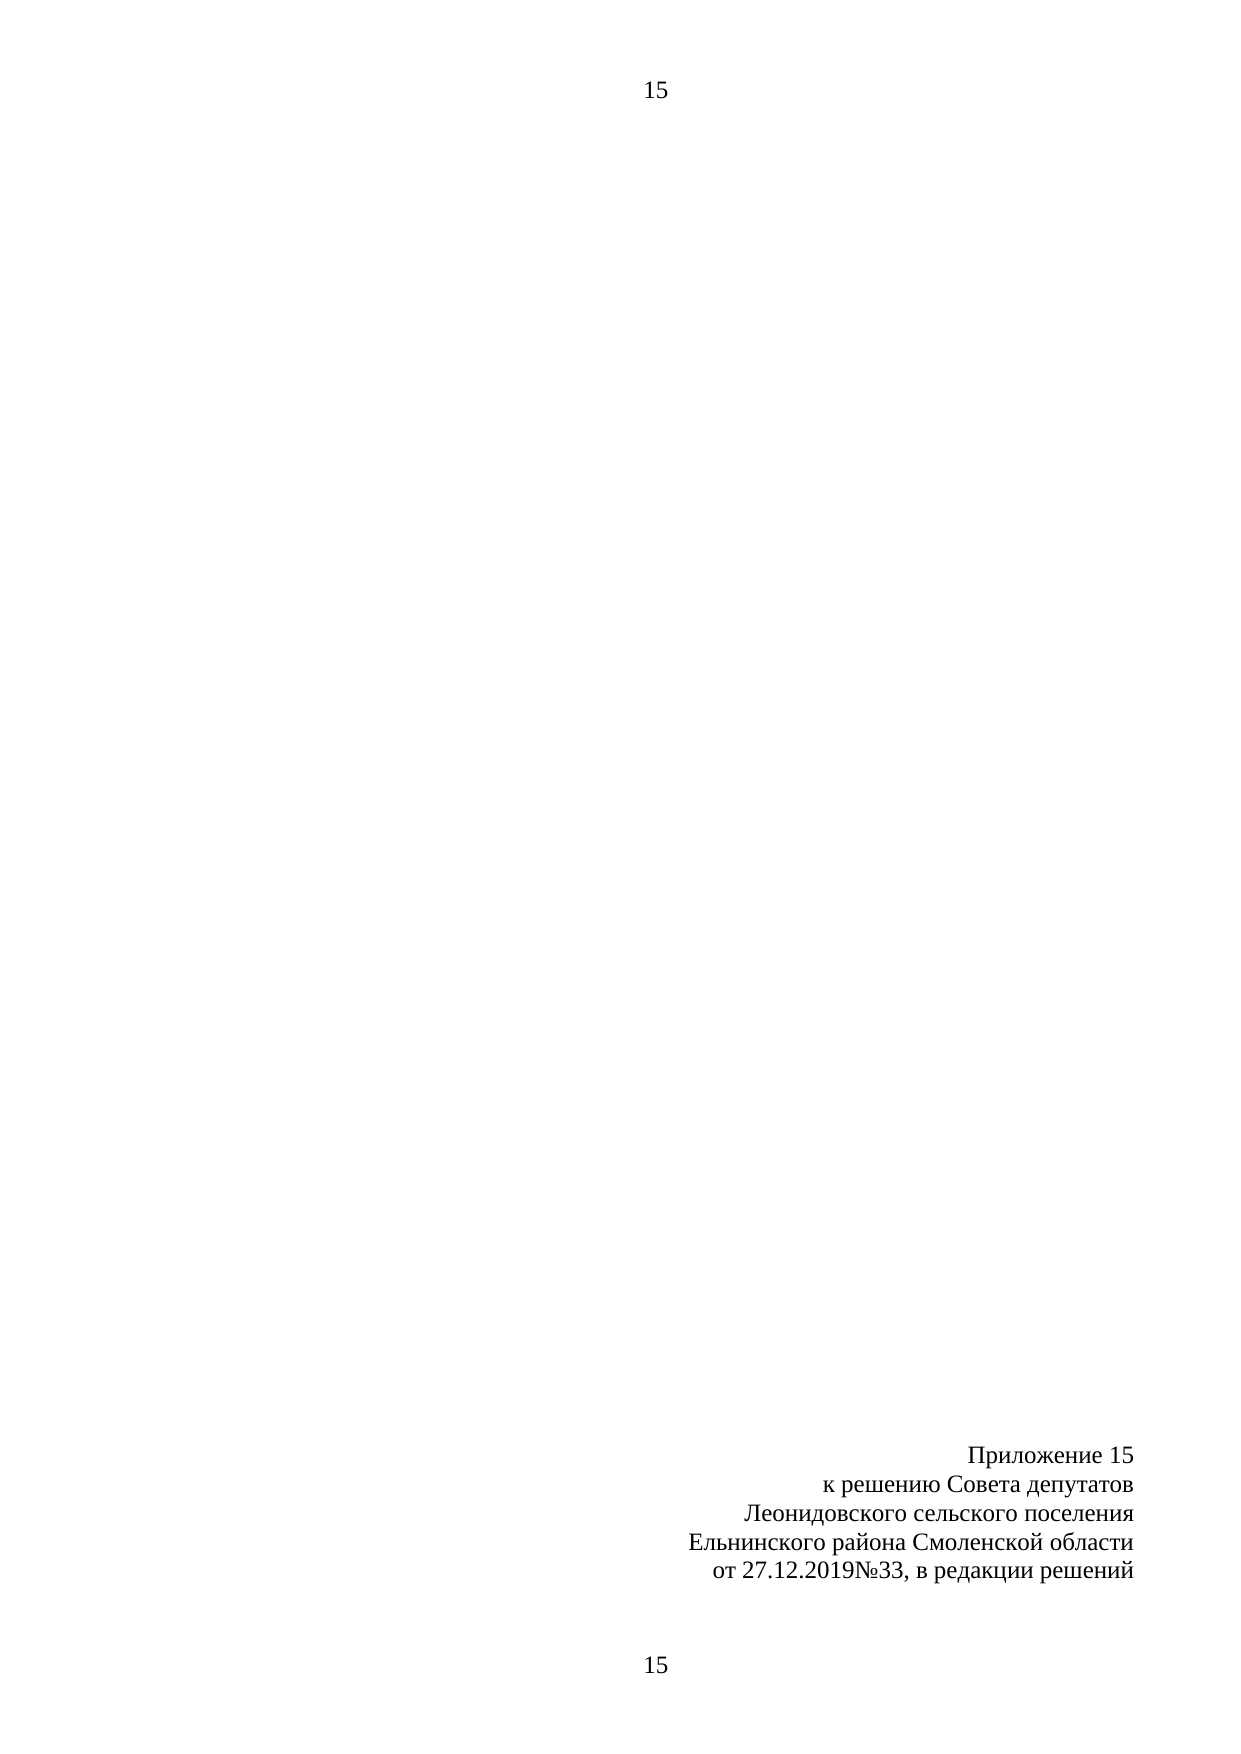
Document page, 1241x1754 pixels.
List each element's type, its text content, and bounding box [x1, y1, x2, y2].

text к решению Совета депутатов [177, 1469, 1134, 1498]
text Ельнинского района Смоленской области [177, 1527, 1134, 1556]
text Леонидовского сельского поселения [177, 1498, 1134, 1527]
text от 27.12.2019№33, в редакции решений [177, 1556, 1134, 1584]
text Приложение 15 [177, 1441, 1134, 1469]
